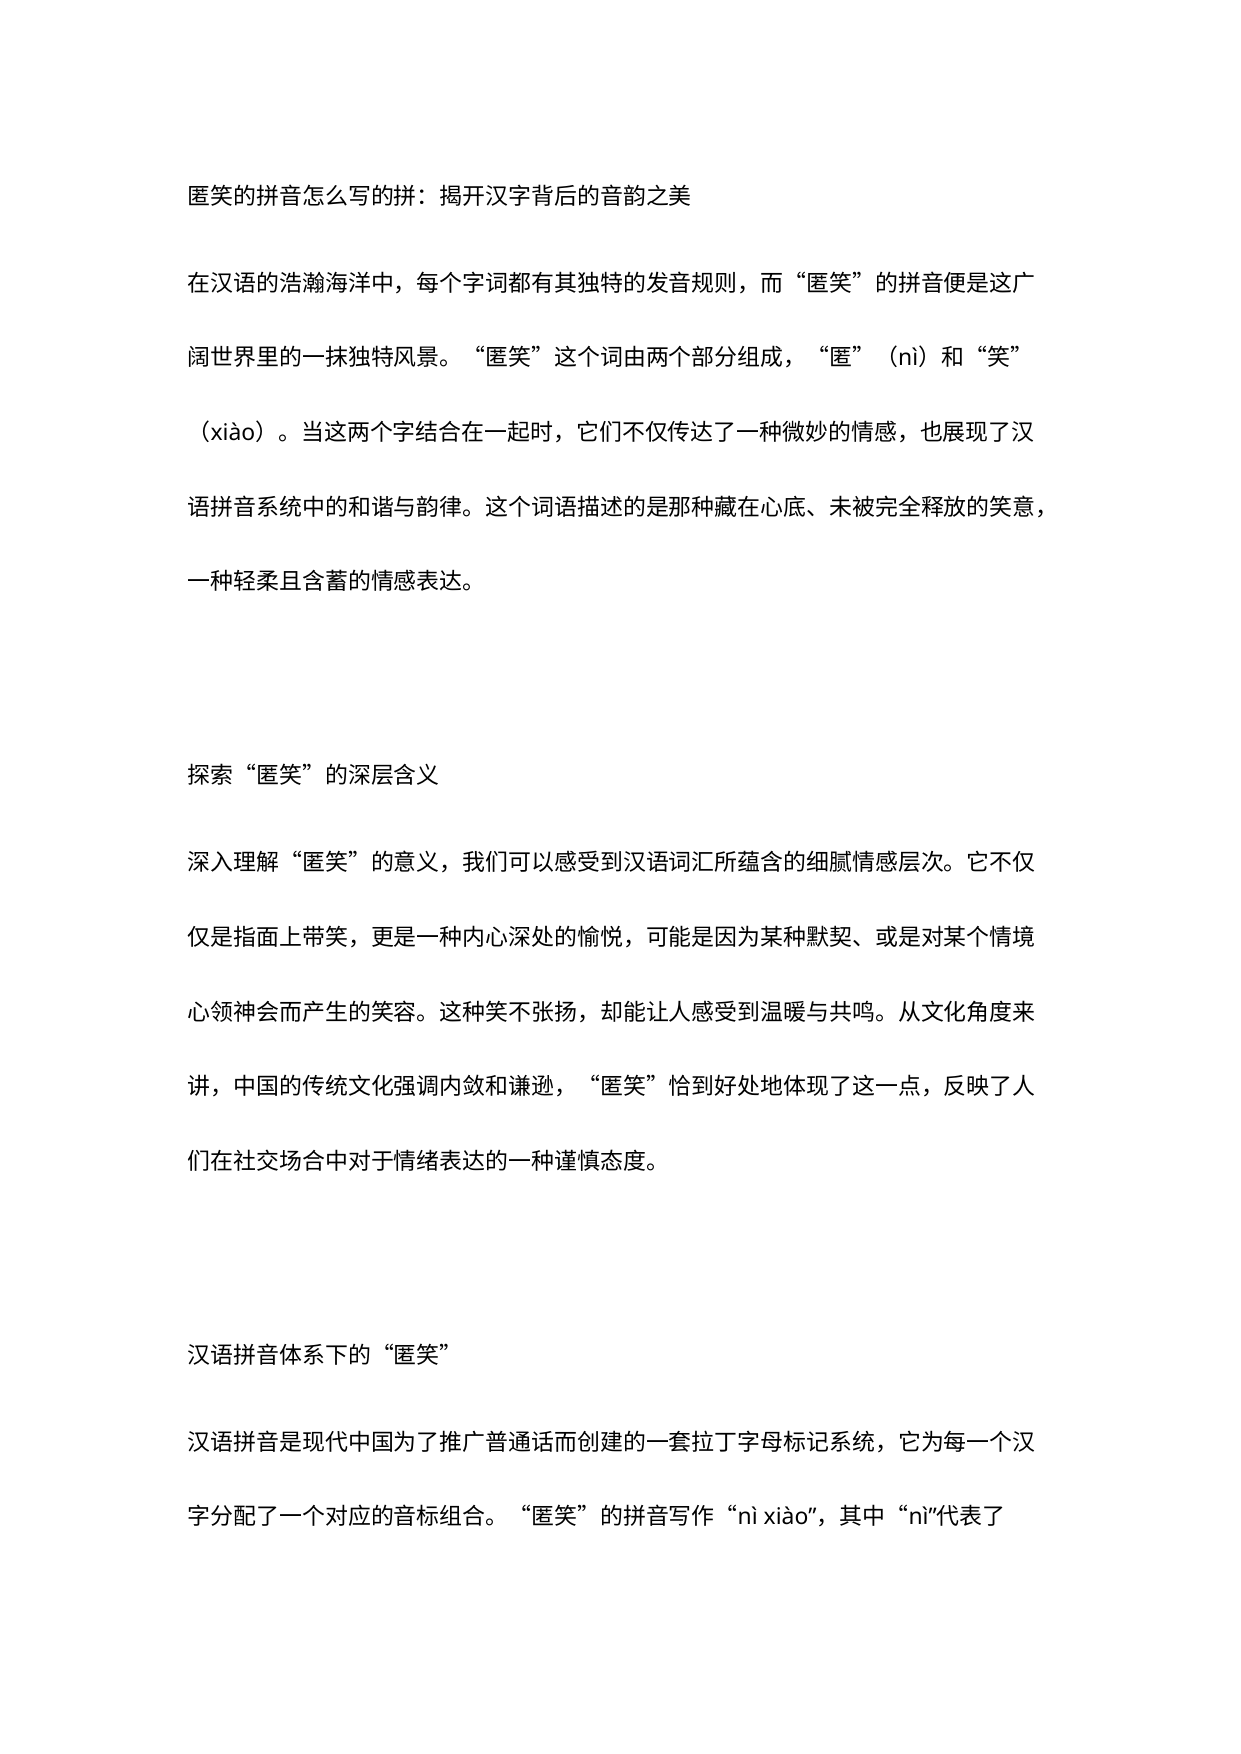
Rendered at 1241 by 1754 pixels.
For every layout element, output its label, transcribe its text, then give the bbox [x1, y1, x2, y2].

text 深入理解“匿笑”的意义，我们可以感受到汉语词汇所蕴含的细腻情感层次。它不仅仅是指面上带笑，更是一种内心深处的愉悦，可能是因为某种默契、或是对某个情境心领神会而产生的笑容。这种笑不张扬，却能让人感受到温暖与共鸣。从文化角度来讲，中国的传统文化强调内敛和谦逊，“匿笑”恰到好处地体现了这一点，反映了人们在社交场合中对于情绪表达的一种谨慎态度。 [187, 828, 1053, 1192]
text 匿笑的拼音怎么写的拼：揭开汉字背后的音韵之美 [187, 162, 1053, 227]
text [187, 1408, 1053, 1547]
text 在汉语的浩瀚海洋中，每个字词都有其独特的发音规则，而“匿笑”的拼音便是这广阔世界里的一抹独特风景。“匿笑”这个词由两个部分组成，“匿”（nì）和“笑”（xiào）。当这两个字结合在一起时，它们不仅传达了一种微妙的情感，也展现了汉语拼音系统中的和谐与韵律。这个词语描述的是那种藏在心底、未被完全释放的笑意，一种轻柔且含蓄的情感表达。 [187, 248, 1053, 612]
text 探索“匿笑”的深层含义 [187, 742, 1053, 807]
text 汉语拼音体系下的“匿笑” [187, 1321, 1053, 1386]
